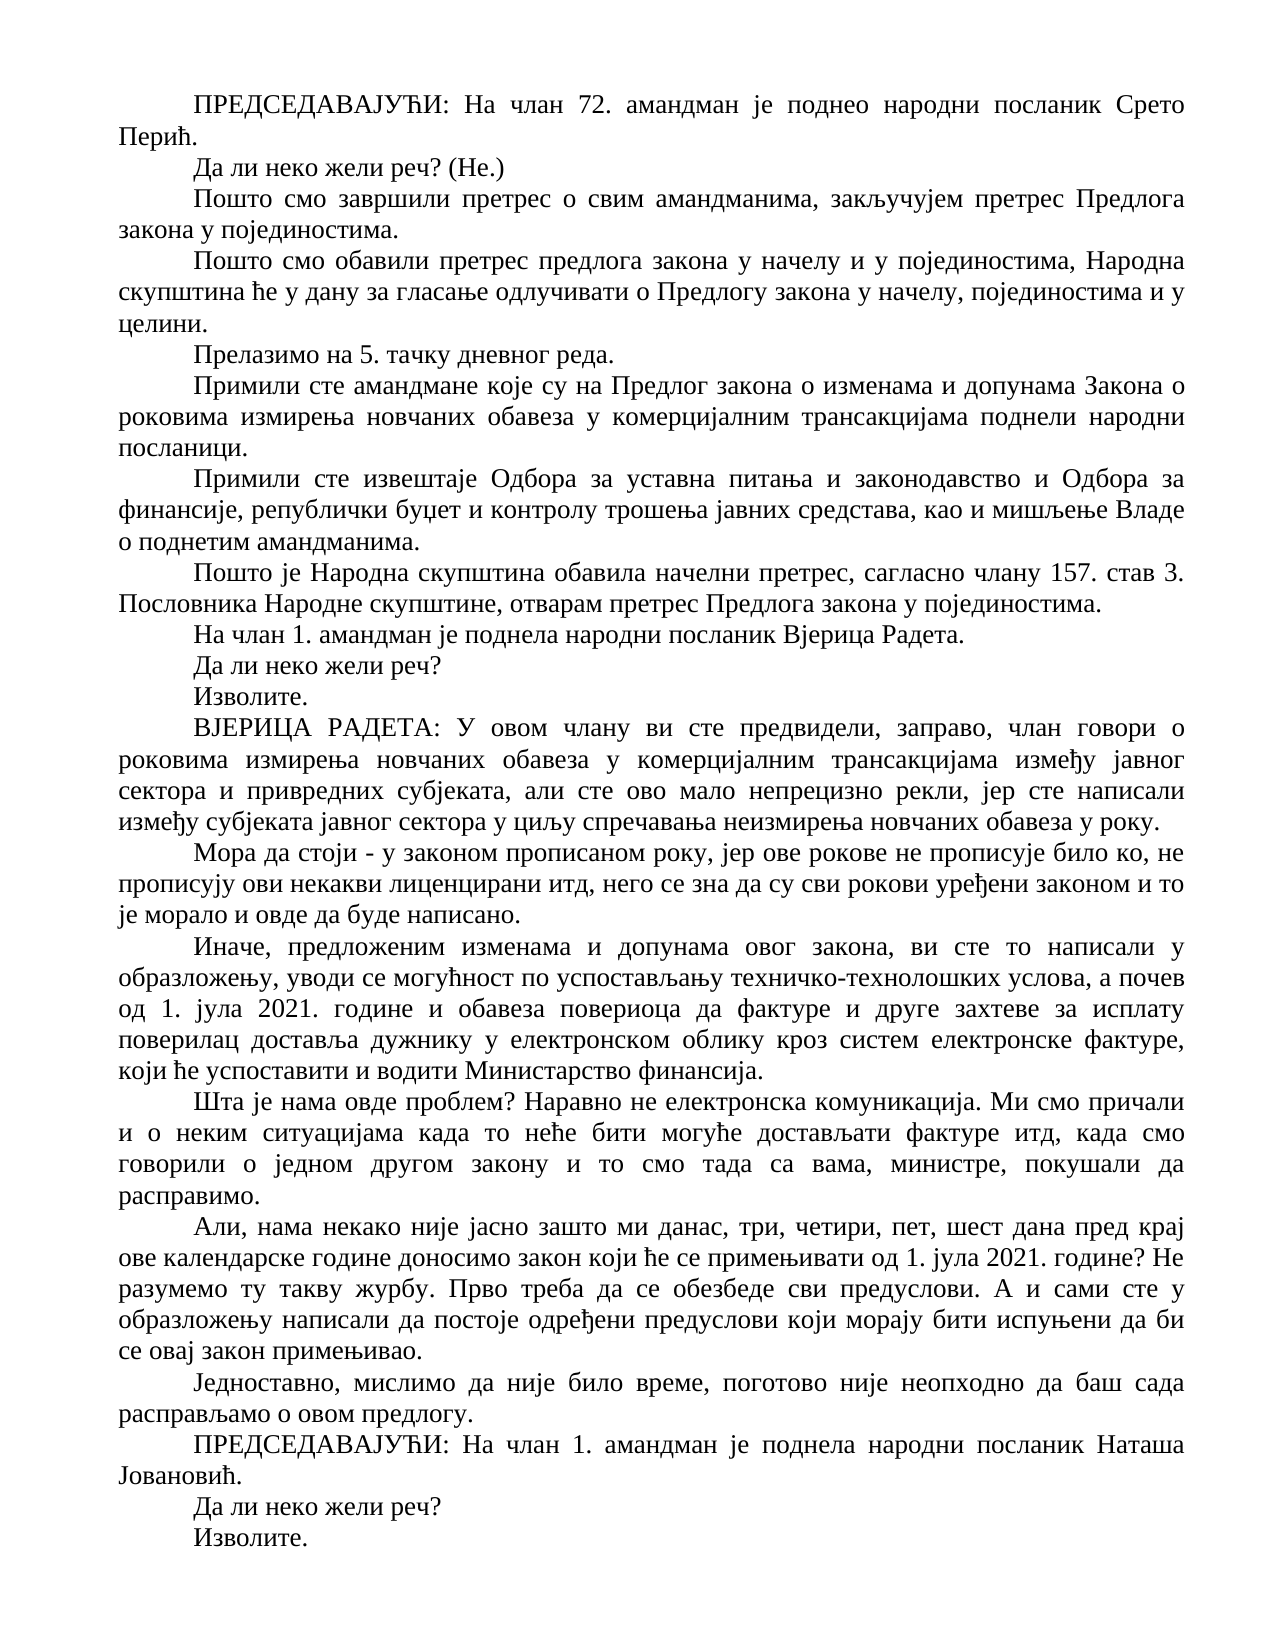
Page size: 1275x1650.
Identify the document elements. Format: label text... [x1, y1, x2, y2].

text ВЈЕРИЦА РАДЕТА: У овом члану ви сте предвидели, заправо, члан говори о роковима измирења новчаних обавеза у комерцијалним трансакцијама између јавног сектора и привредних субјеката, али сте ово мало непрецизно рекли, јер сте написали између субјеката јавног сектора у циљу спречавања неизмирења новчаних обавеза у року. [118, 712, 1186, 836]
text Прелазимо на 5. тачку дневног реда. [118, 338, 1186, 369]
text ПРЕДСЕДАВАЈУЋИ: На члан 1. амандман је поднела народни посланик Наташа Јовановић. [118, 1428, 1186, 1490]
text Пошто смо завршили претрес о свим амандманима, закључујем претрес Предлога закона у појединостима. [118, 182, 1186, 244]
text Иначе, предложеним изменама и допунама овог закона, ви сте то написали у образложењу, уводи се могућност по успостављању техничко-технолошких услова, а почев од 1. јула 2021. године и обавеза повериоца да фактуре и друге захтеве за исплату поверилац доставља дужнику у електронском облику кроз систем електронске фактуре, који ће успоставити и водити Министарство финансија. [118, 929, 1186, 1085]
text Примили сте амандмане које су на Предлог закона о изменама и допунама Закона о роковима измирења новчаних обавеза у комерцијалним трансакцијама поднели народни посланици. [118, 369, 1186, 462]
text Изволите. [118, 680, 1186, 712]
text ПРЕДСЕДАВАЈУЋИ: На члан 72. амандман је поднео народни посланик Срето Перић. [118, 89, 1186, 151]
text Једноставно, мислимо да није било време, поготово није неопходно да баш сада расправљамо о овом предлогу. [118, 1366, 1186, 1428]
text Изволите. [118, 1521, 1186, 1552]
text На члан 1. амандман је поднела народни посланик Вјерица Радета. [118, 618, 1186, 649]
text Да ли неко жели реч? [118, 649, 1186, 680]
text Пошто смо обавили претрес предлога закона у начелу и у појединостима, Народна скупштина ће у дану за гласање одлучивати о Предлогу закона у начелу, појединостима и у целини. [118, 244, 1186, 338]
text Шта је нама овде проблем? Наравно не електронска комуникација. Ми смо причали и о неким ситуацијама када то неће бити могуће достављати фактуре итд, када смо говорили о једном другом закону и то смо тада са вама, министре, покушали да расправимо. [118, 1085, 1186, 1210]
text Пошто је Народна скупштина обавила начелни претрес, сагласно члану 157. став 3. Пословника Народне скупштине, отварам претрес Предлога закона у појединостима. [118, 556, 1186, 618]
text Да ли неко жели реч? (Не.) [118, 151, 1186, 182]
text Примили сте извештаје Одбора за уставна питања и законодавство и Одбора за финансије, републички буџет и контролу трошења јавних средстава, као и мишљење Владе о поднетим амандманима. [118, 462, 1186, 556]
text Али, нама некако није јасно зашто ми данас, три, четири, пет, шест дана пред крај ове календарске године доносимо закон који ће се примењивати од 1. јула 2021. године? Не разумемо ту такву журбу. Прво треба да се обезбеде сви предуслови. А и сами сте у образложењу написали да постоје одређени предуслови који морају бити испуњени да би се овај закон примењивао. [118, 1210, 1186, 1366]
text Мора да стоји - у законом прописаном року, јер ове рокове не прописује било ко, не прописују ови некакви лиценцирани итд, него се зна да су сви рокови уређени законом и то је морало и овде да буде написано. [118, 836, 1186, 929]
text Да ли неко жели реч? [118, 1490, 1186, 1521]
